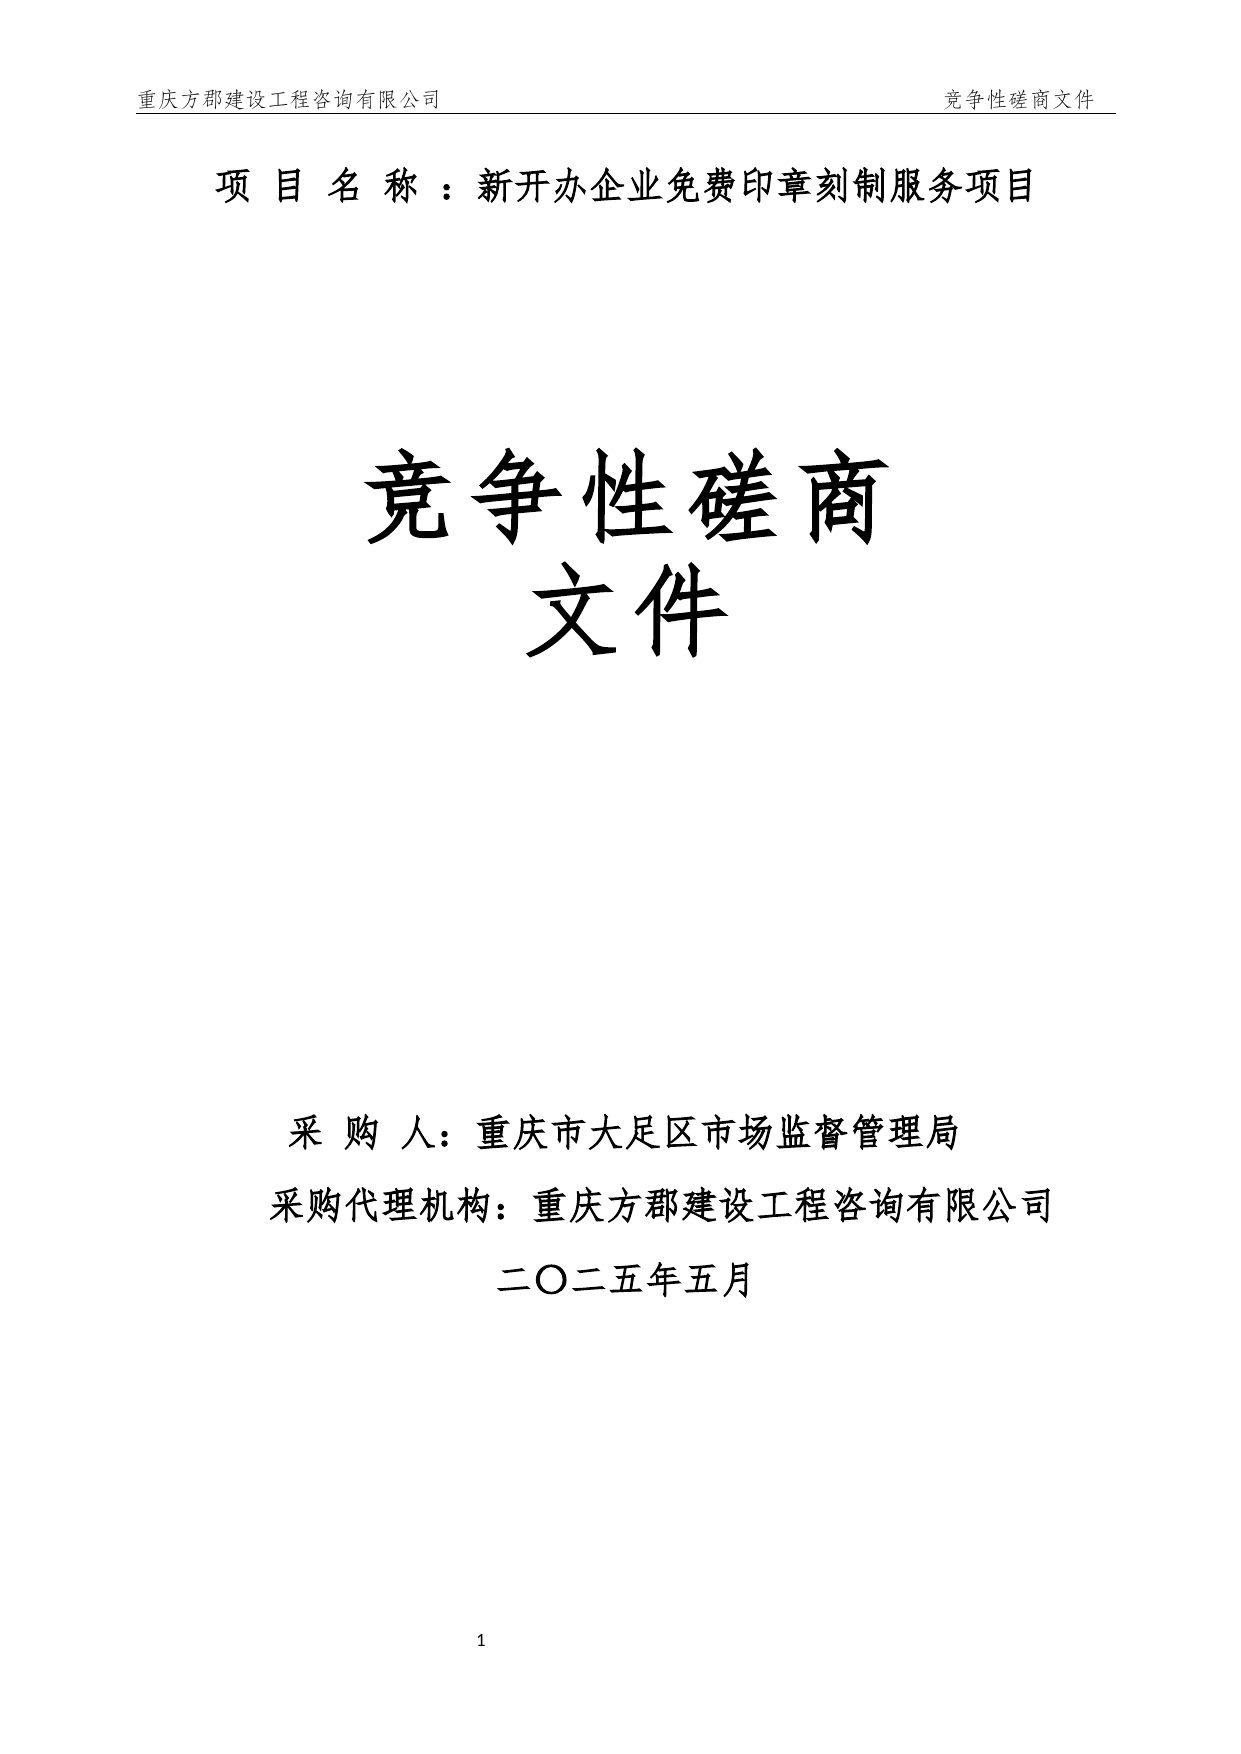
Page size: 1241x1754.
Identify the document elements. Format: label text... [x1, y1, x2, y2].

text 二〇二五年五月 [136, 1233, 1116, 1308]
text 竞争性磋商 [136, 432, 1116, 546]
text 采购代理机构：重庆方郡建设工程咨询有限公司 [136, 1160, 1116, 1233]
text 采 购 人：重庆市大足区市场监督管理局 [136, 1087, 1116, 1160]
text 文件 [136, 546, 1116, 660]
text 项 目 名 称 ：新开办企业免费印章刻制服务项目 [136, 161, 1116, 204]
